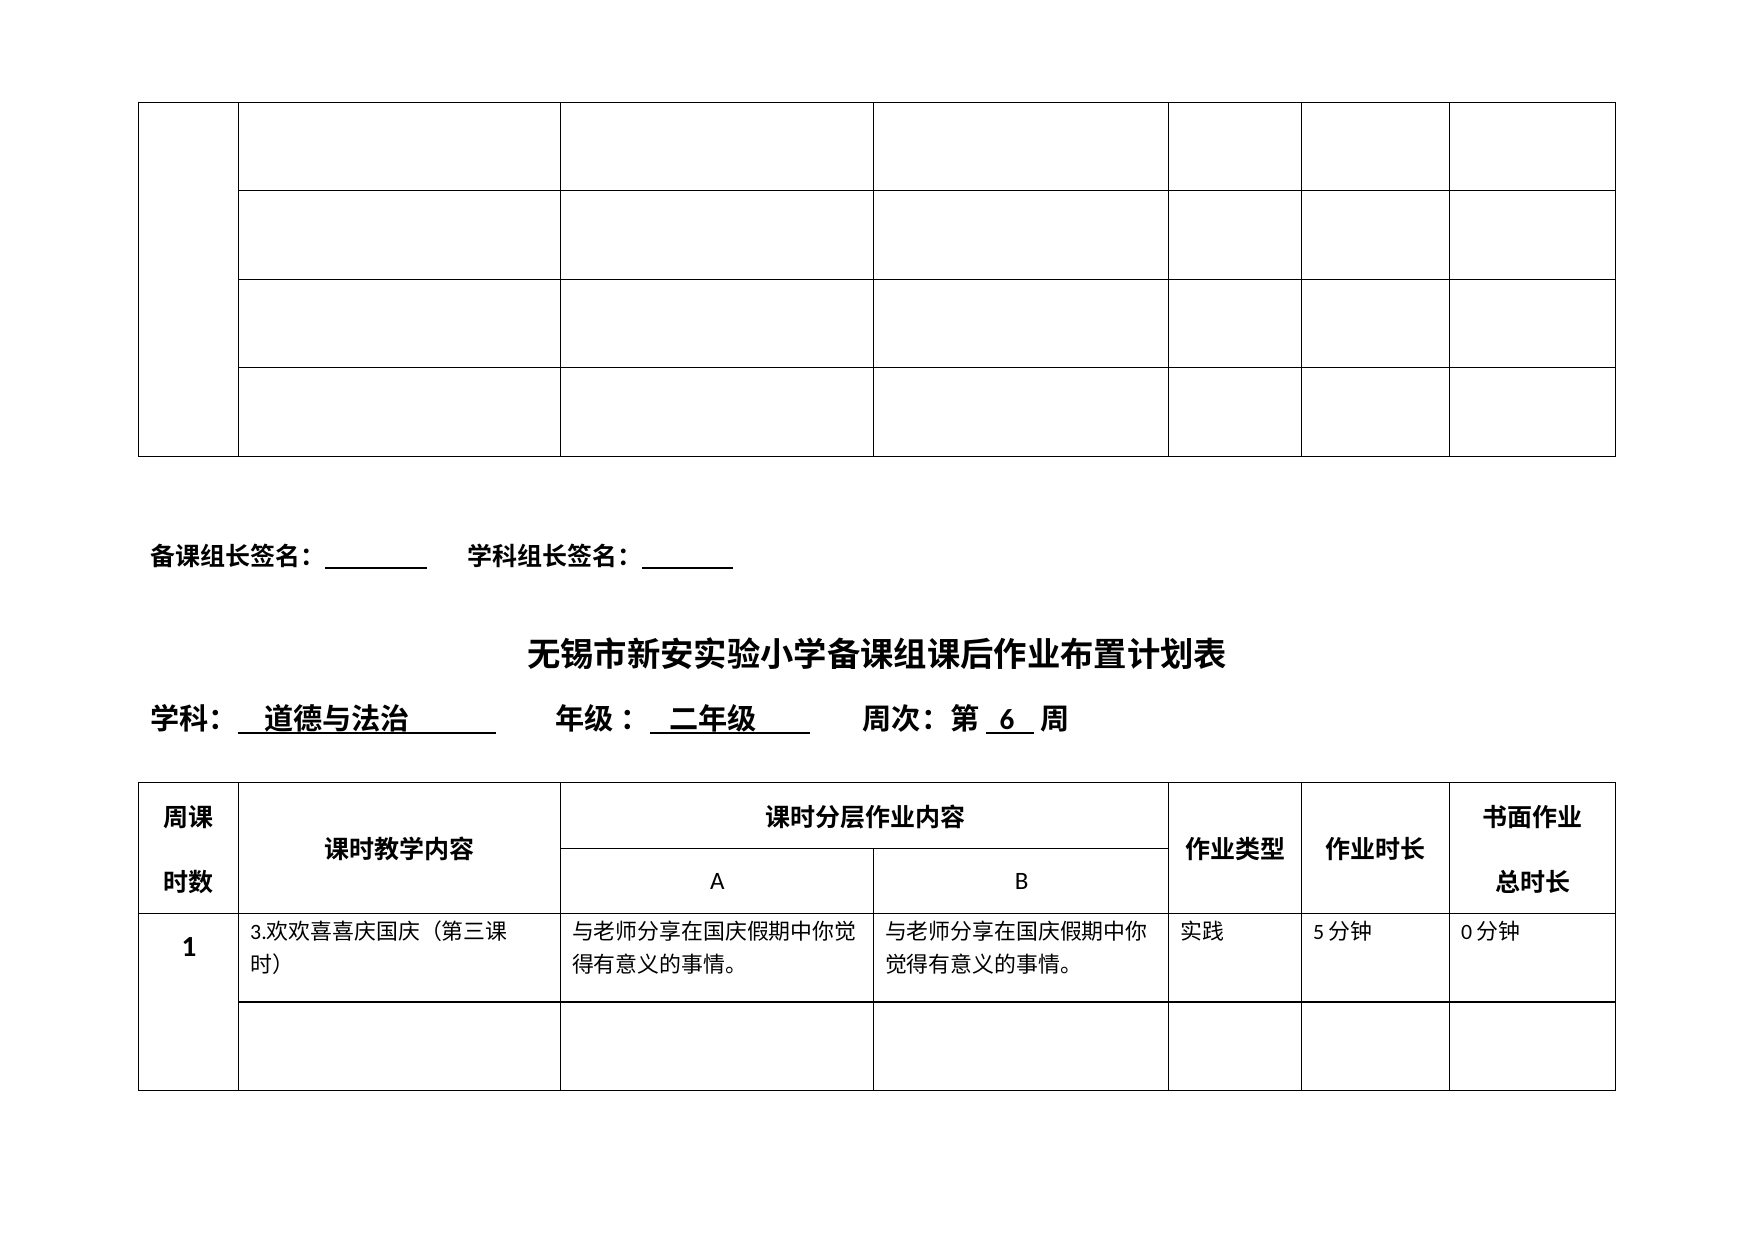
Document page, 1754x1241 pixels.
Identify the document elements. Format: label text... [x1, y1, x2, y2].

table_cell 1 [139, 914, 238, 1090]
table_header 课时分层作业内容 [561, 783, 1168, 848]
text 备课组长签名： 学科组长签名： [150, 522, 1604, 587]
table_cell [1302, 103, 1449, 190]
table_cell 实践 [1169, 914, 1301, 1001]
table_cell [1169, 368, 1301, 456]
table_cell 与老师分享在国庆假期中你觉得有意义的事情。 [561, 914, 873, 1001]
table_cell [239, 368, 560, 456]
table_cell [561, 1003, 873, 1090]
table_cell [1450, 368, 1615, 456]
table_cell [1302, 191, 1449, 279]
table_cell [561, 368, 873, 456]
table_header 作业类型 [1169, 783, 1301, 913]
table_cell A [561, 849, 873, 913]
table_cell [1450, 191, 1615, 279]
table_cell [1302, 1003, 1449, 1090]
table_cell [1450, 103, 1615, 190]
table_cell [874, 191, 1168, 279]
table_cell 5分钟 [1302, 914, 1449, 1001]
table_cell [561, 103, 873, 190]
table_cell [239, 1003, 560, 1090]
table_cell [1450, 1003, 1615, 1090]
table_cell [1169, 280, 1301, 367]
table_cell 3.欢欢喜喜庆国庆（第三课时） [239, 914, 560, 1001]
table_header 作业时长 [1302, 783, 1449, 913]
text 学科： 道德与法治 年级 ： 二年级 周次：第 6 周 [150, 684, 1604, 749]
table_cell [874, 280, 1168, 367]
table_cell [239, 280, 560, 367]
table_cell 与老师分享在国庆假期中你觉得有意义的事情。 [874, 914, 1168, 1001]
table_cell [561, 191, 873, 279]
table_cell [874, 368, 1168, 456]
table_cell [1302, 368, 1449, 456]
table_cell B [874, 849, 1168, 913]
table_cell [1169, 191, 1301, 279]
table_cell [1169, 1003, 1301, 1090]
table_cell [239, 191, 560, 279]
table_cell [1169, 103, 1301, 190]
table_cell [561, 280, 873, 367]
text 无锡市新安实验小学备课组课后作业布置计划表 [150, 619, 1604, 684]
table_header 课时教学内容 [239, 783, 560, 913]
table_cell [874, 103, 1168, 190]
table_header 书面作业 总时长 [1450, 783, 1615, 913]
table_cell [239, 103, 560, 190]
table_cell [1302, 280, 1449, 367]
table_cell [1450, 280, 1615, 367]
table_cell [874, 1003, 1168, 1090]
table_header 周课 时数 [139, 783, 238, 913]
table_cell 0分钟 [1450, 914, 1615, 1001]
